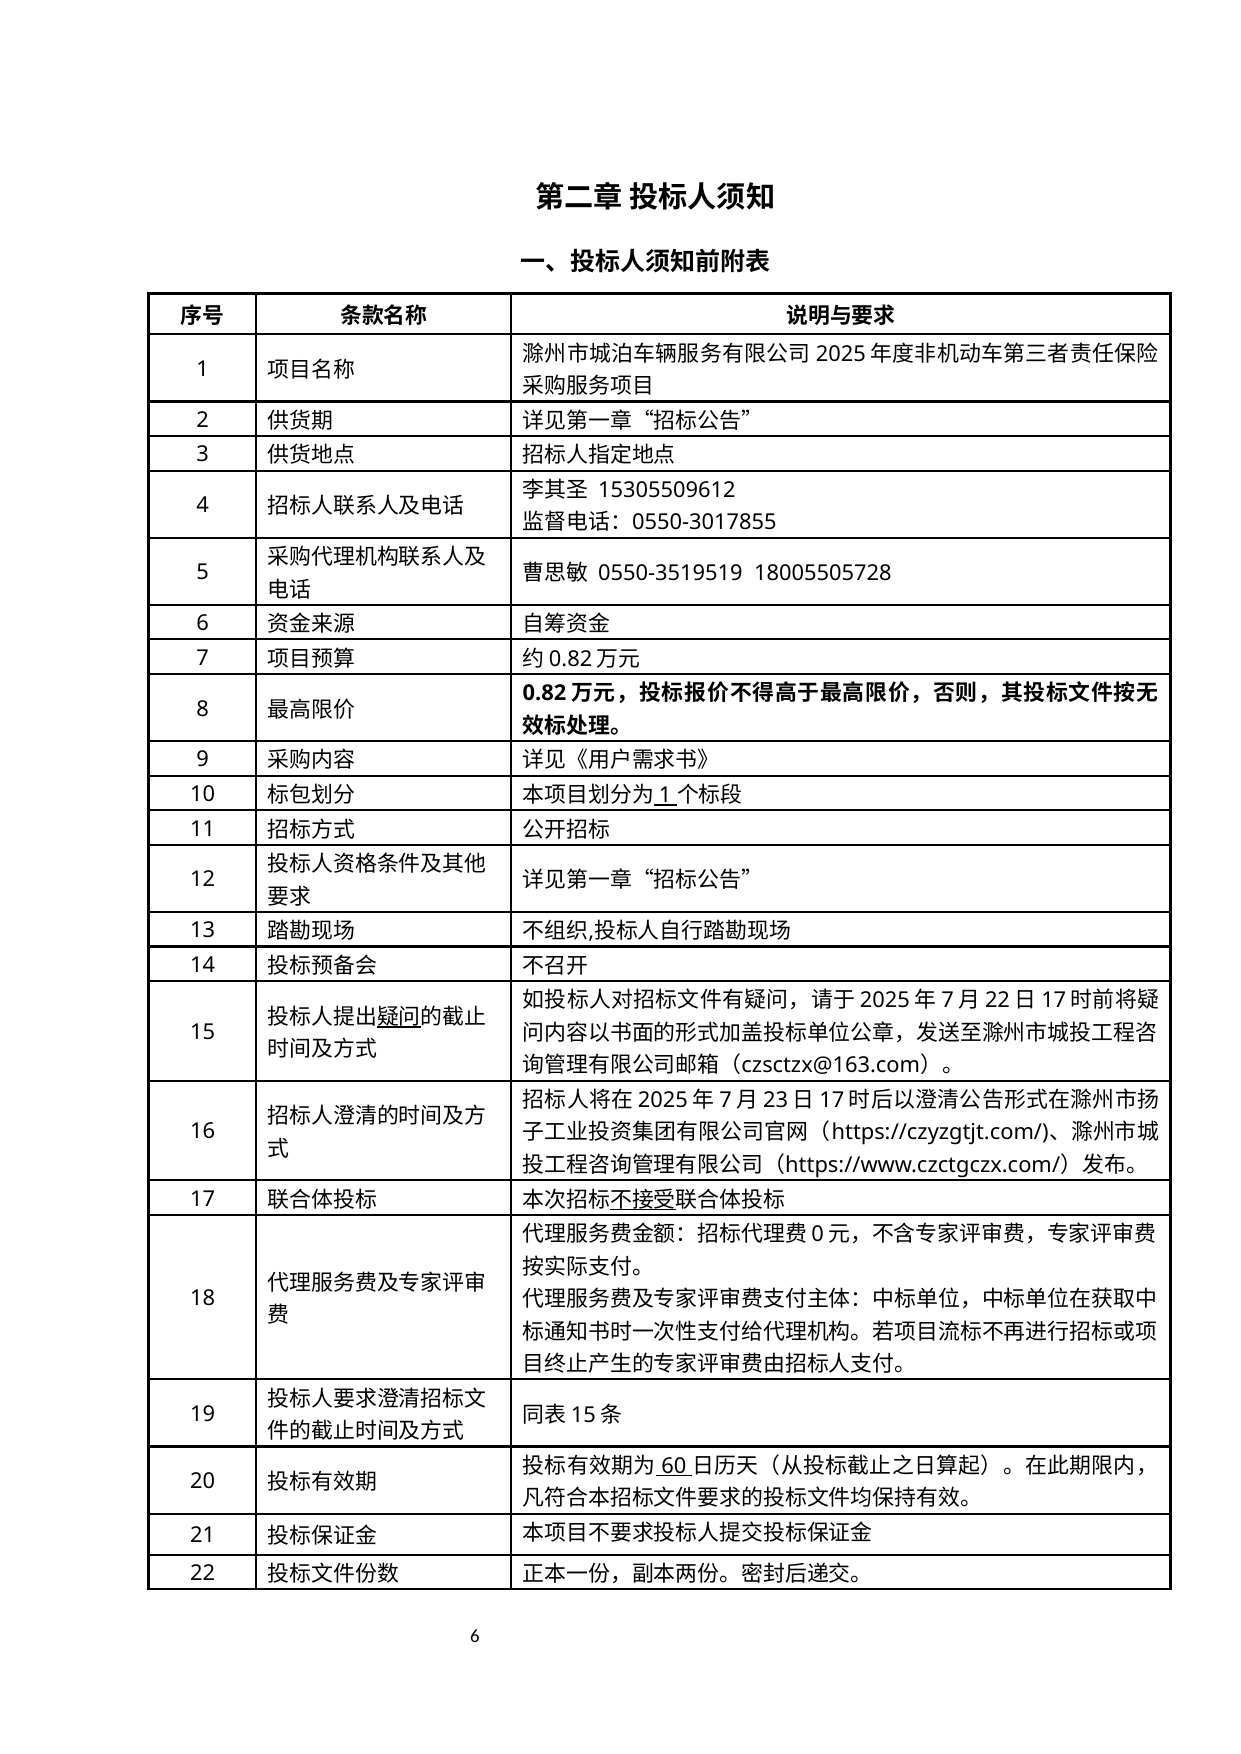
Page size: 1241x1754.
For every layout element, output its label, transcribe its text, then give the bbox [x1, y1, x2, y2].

table_cell 详见《用户需求书》 [512, 742, 1169, 774]
table_cell 滁州市城泊车辆服务有限公司2025年度非机动车第三者责任保险采购服务项目 [512, 335, 1169, 400]
table_cell 李其圣 15305509612 监督电话：0550-3017855 [512, 472, 1169, 537]
table_cell 投标人资格条件及其他要求 [257, 846, 510, 911]
table_cell 4 [150, 472, 255, 537]
table_cell 投标预备会 [257, 948, 510, 980]
table_header 说明与要求 [512, 295, 1169, 333]
table_cell 采购内容 [257, 742, 510, 774]
table_cell 曹思敏 0550-3519519 18005505728 [512, 539, 1169, 604]
text 一、投标人须知前附表 [187, 227, 1053, 292]
table_cell 6 [150, 606, 255, 638]
table_header 条款名称 [257, 295, 510, 333]
table_cell 本项目不要求投标人提交投标保证金 [512, 1515, 1169, 1553]
table_cell 投标保证金 [257, 1515, 510, 1553]
table_cell 16 [150, 1082, 255, 1179]
table_cell 15 [150, 982, 255, 1079]
table_cell 投标人提出疑问的截止时间及方式 [257, 982, 510, 1079]
table_cell 11 [150, 811, 255, 844]
table_cell 联合体投标 [257, 1181, 510, 1214]
table_cell 招标人澄清的时间及方式 [257, 1082, 510, 1179]
table_cell 详见第一章“招标公告” [512, 403, 1169, 435]
table_cell 公开招标 [512, 811, 1169, 844]
table_cell 投标有效期为 60 日历天（从投标截止之日算起）。在此期限内，凡符合本招标文件要求的投标文件均保持有效。 [512, 1448, 1169, 1512]
table_cell 资金来源 [257, 606, 510, 638]
table_cell 不组织,投标人自行踏勘现场 [512, 913, 1169, 945]
table_cell 18 [150, 1216, 255, 1378]
table_cell 20 [150, 1448, 255, 1512]
table_cell 自筹资金 [512, 606, 1169, 638]
table_cell 招标方式 [257, 811, 510, 844]
table_cell 19 [150, 1380, 255, 1445]
table_cell 供货地点 [257, 437, 510, 469]
table_cell 投标人要求澄清招标文件的截止时间及方式 [257, 1380, 510, 1445]
table_cell 招标人指定地点 [512, 437, 1169, 469]
table_cell 13 [150, 913, 255, 945]
table_cell 最高限价 [257, 675, 510, 740]
table_cell 7 [150, 640, 255, 673]
table_cell 代理服务费及专家评审费 [257, 1216, 510, 1378]
table_cell 标包划分 [257, 777, 510, 809]
table_cell 3 [150, 437, 255, 469]
table_cell 踏勘现场 [257, 913, 510, 945]
table_cell 22 [150, 1556, 255, 1588]
table_cell 12 [150, 846, 255, 911]
table_cell 17 [150, 1181, 255, 1214]
table_cell 供货期 [257, 403, 510, 435]
table_cell 代理服务费金额：招标代理费0元，不含专家评审费，专家评审费按实际支付。 代理服务费及专家评审费支付主体：中标单位，中标单位在获取中标通知书时一次性支付给代理机构。若项目流标不再进行招标或项目终止产生的专家评审费由招标人支付。 [512, 1216, 1169, 1378]
table_cell 详见第一章“招标公告” [512, 846, 1169, 911]
table_cell 本次招标不接受联合体投标 [512, 1181, 1169, 1214]
table_cell 如投标人对招标文件有疑问，请于2025年7月22日17时前将疑问内容以书面的形式加盖投标单位公章，发送至滁州市城投工程咨询管理有限公司邮箱（czsctzx@163.com）。 [512, 982, 1169, 1079]
table_header 序号 [150, 295, 255, 333]
table_cell 项目名称 [257, 335, 510, 400]
table_cell 招标人将在2025年7月23日17时后以澄清公告形式在滁州市扬子工业投资集团有限公司官网（https://czyzgtjt.com/)、滁州市城投工程咨询管理有限公司（https://www.czctgczx.com/）发布。 [512, 1082, 1169, 1179]
text 第二章 投标人须知 [187, 162, 1053, 227]
table_cell 约0.82万元 [512, 640, 1169, 673]
table_cell 招标人联系人及电话 [257, 472, 510, 537]
table_cell 21 [150, 1515, 255, 1553]
table_cell 正本一份，副本两份。密封后递交。 [512, 1556, 1169, 1588]
table_cell 5 [150, 539, 255, 604]
table_cell 0.82万元，投标报价不得高于最高限价，否则，其投标文件按无效标处理。 [512, 675, 1169, 740]
table_cell 投标有效期 [257, 1448, 510, 1512]
table_cell 8 [150, 675, 255, 740]
table_cell 不召开 [512, 948, 1169, 980]
table_cell 项目预算 [257, 640, 510, 673]
table_cell 采购代理机构联系人及电话 [257, 539, 510, 604]
table_cell 本项目划分为 1 个标段 [512, 777, 1169, 809]
table_cell 10 [150, 777, 255, 809]
table_cell 同表15条 [512, 1380, 1169, 1445]
table_cell 14 [150, 948, 255, 980]
table_cell 9 [150, 742, 255, 774]
table_cell 1 [150, 335, 255, 400]
table_cell 2 [150, 403, 255, 435]
table_cell 投标文件份数 [257, 1556, 510, 1588]
